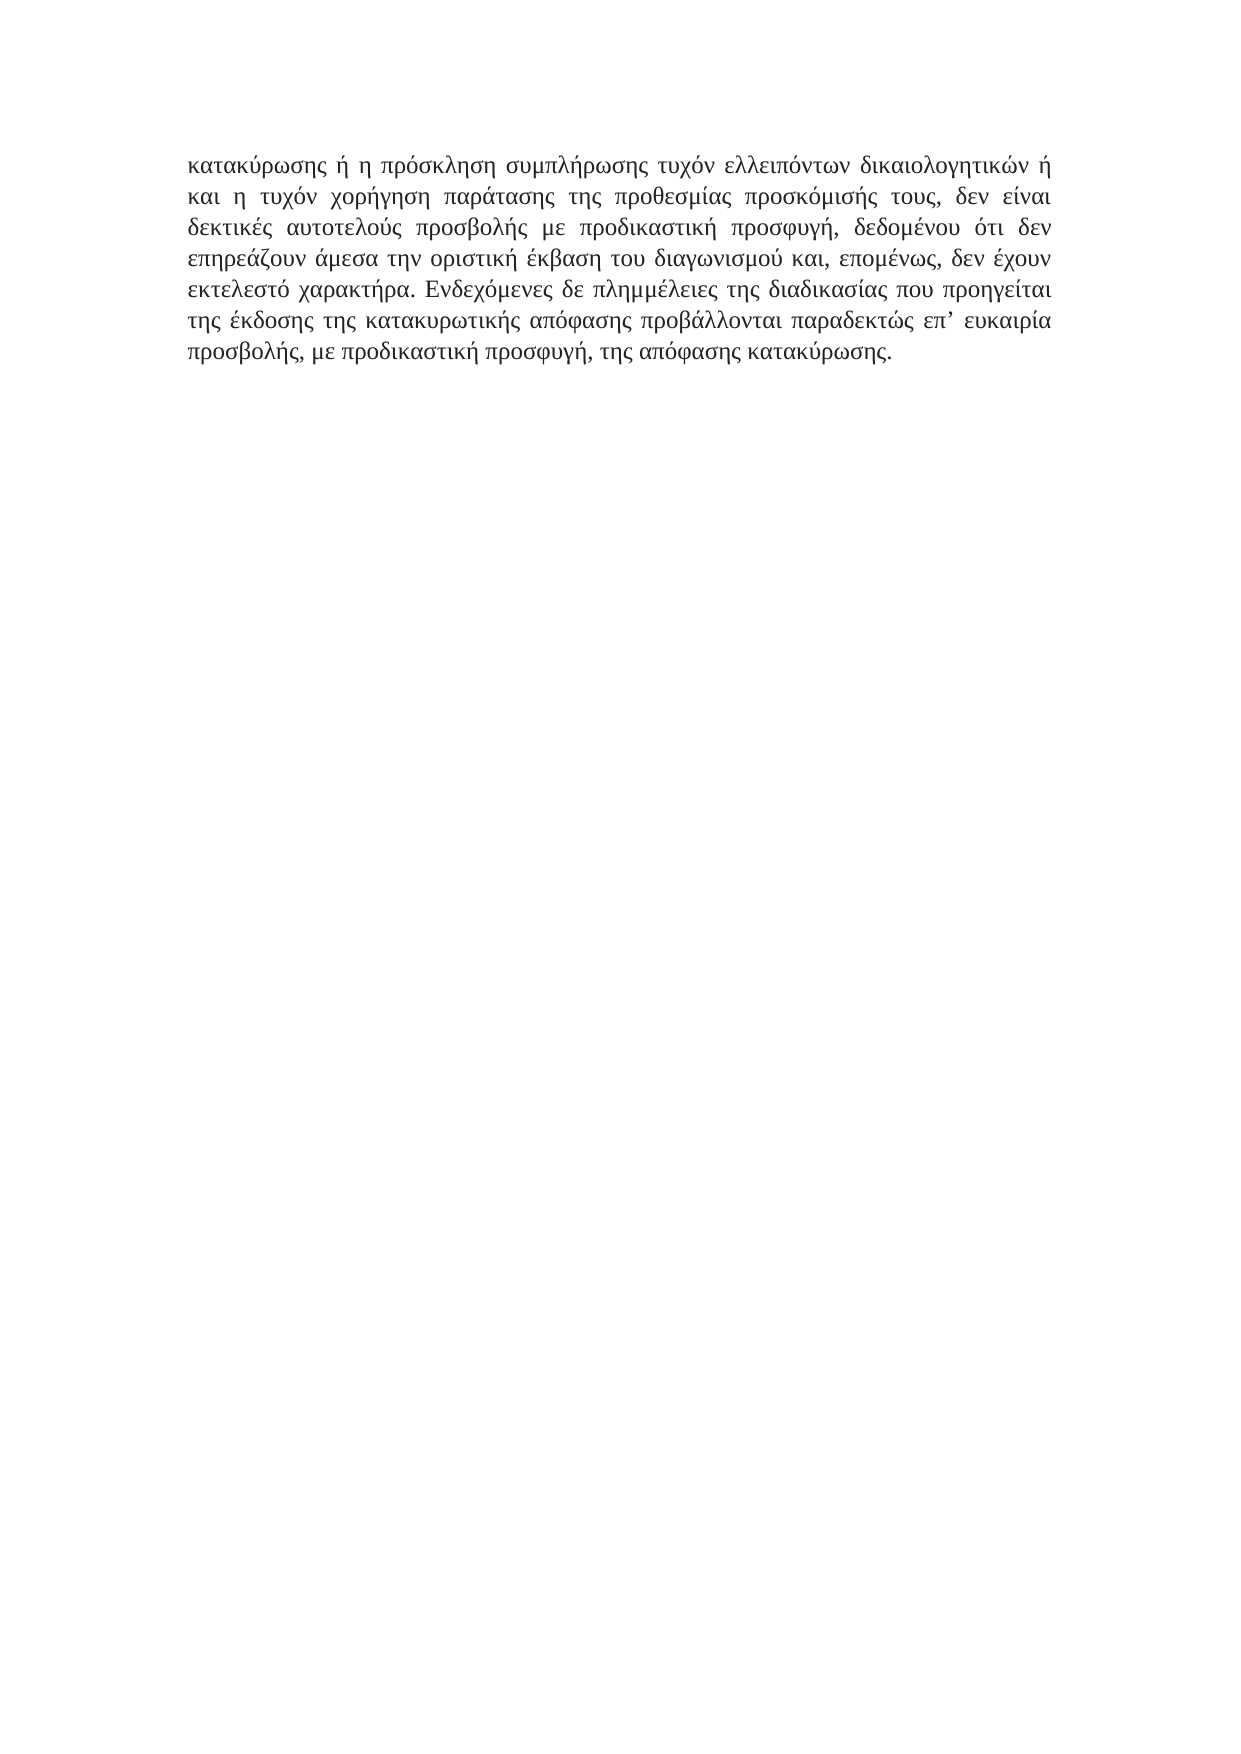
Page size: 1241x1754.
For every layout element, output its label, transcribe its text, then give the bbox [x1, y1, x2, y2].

text Οι διαδικαστικού χαρακτήρα πράξεις του σταδίου ελέγχου των δικαιολογητικών κατακύρωσης του προσωρινού αναδόχου, όπως η πρόσκληση προς τον προσωρινό ανάδοχο για την προσκόμιση των προβλεπόμενων στη διακήρυξη δικαιολογητικών κατακύρωσης ή η πρόσκληση συμπλήρωσης τυχόν ελλειπόντων δικαιολογητικών ή και η τυχόν χορήγηση παράτασης της προθεσμίας προσκόμισής τους, δεν είναι δεκτικές αυτοτελούς προσβολής με προδικαστική προσφυγή, δεδομένου ότι δεν επηρεάζουν άμεσα την οριστική έκβαση του διαγωνισμού και, επομένως, δεν έχουν εκτελεστό χαρακτήρα. Ενδεχόμενες δε πλημμέλειες της διαδικασίας που προηγείται της έκδοσης της κατακυρωτικής απόφασης προβάλλονται παραδεκτώς επ’ ευκαιρία προσβολής, με προδικαστική προσφυγή, της απόφασης κατακύρωσης. [187, 150, 1053, 365]
